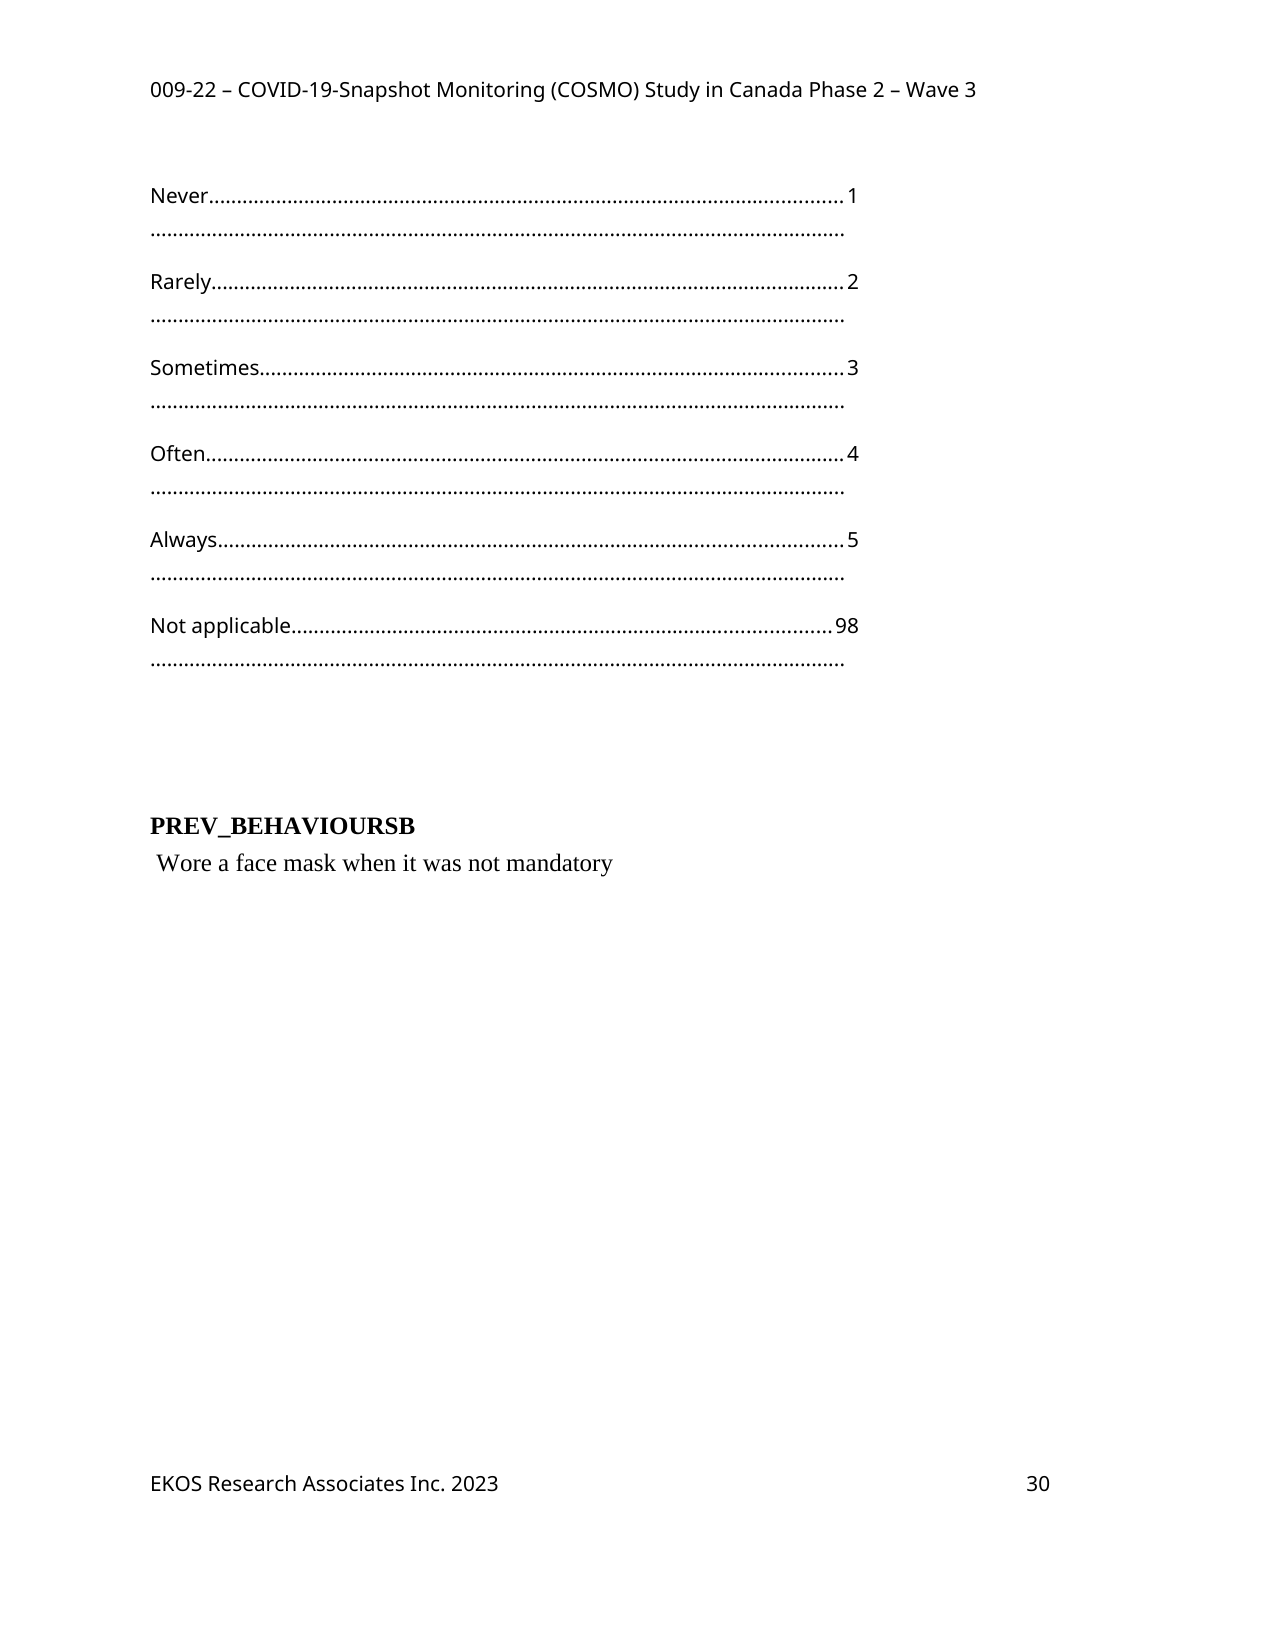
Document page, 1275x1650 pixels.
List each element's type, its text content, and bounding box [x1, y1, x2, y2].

text Not applicable 98 [150, 611, 906, 672]
text PREV_BEHAVIOURSB [150, 811, 1125, 840]
text Often 4 [150, 439, 906, 500]
text Never 1 [150, 181, 906, 242]
text Always 5 [150, 525, 906, 586]
text Sometimes 3 [150, 353, 906, 414]
text Wore a face mask when it was not mandatory [150, 848, 1125, 877]
text Rarely 2 [150, 267, 906, 328]
